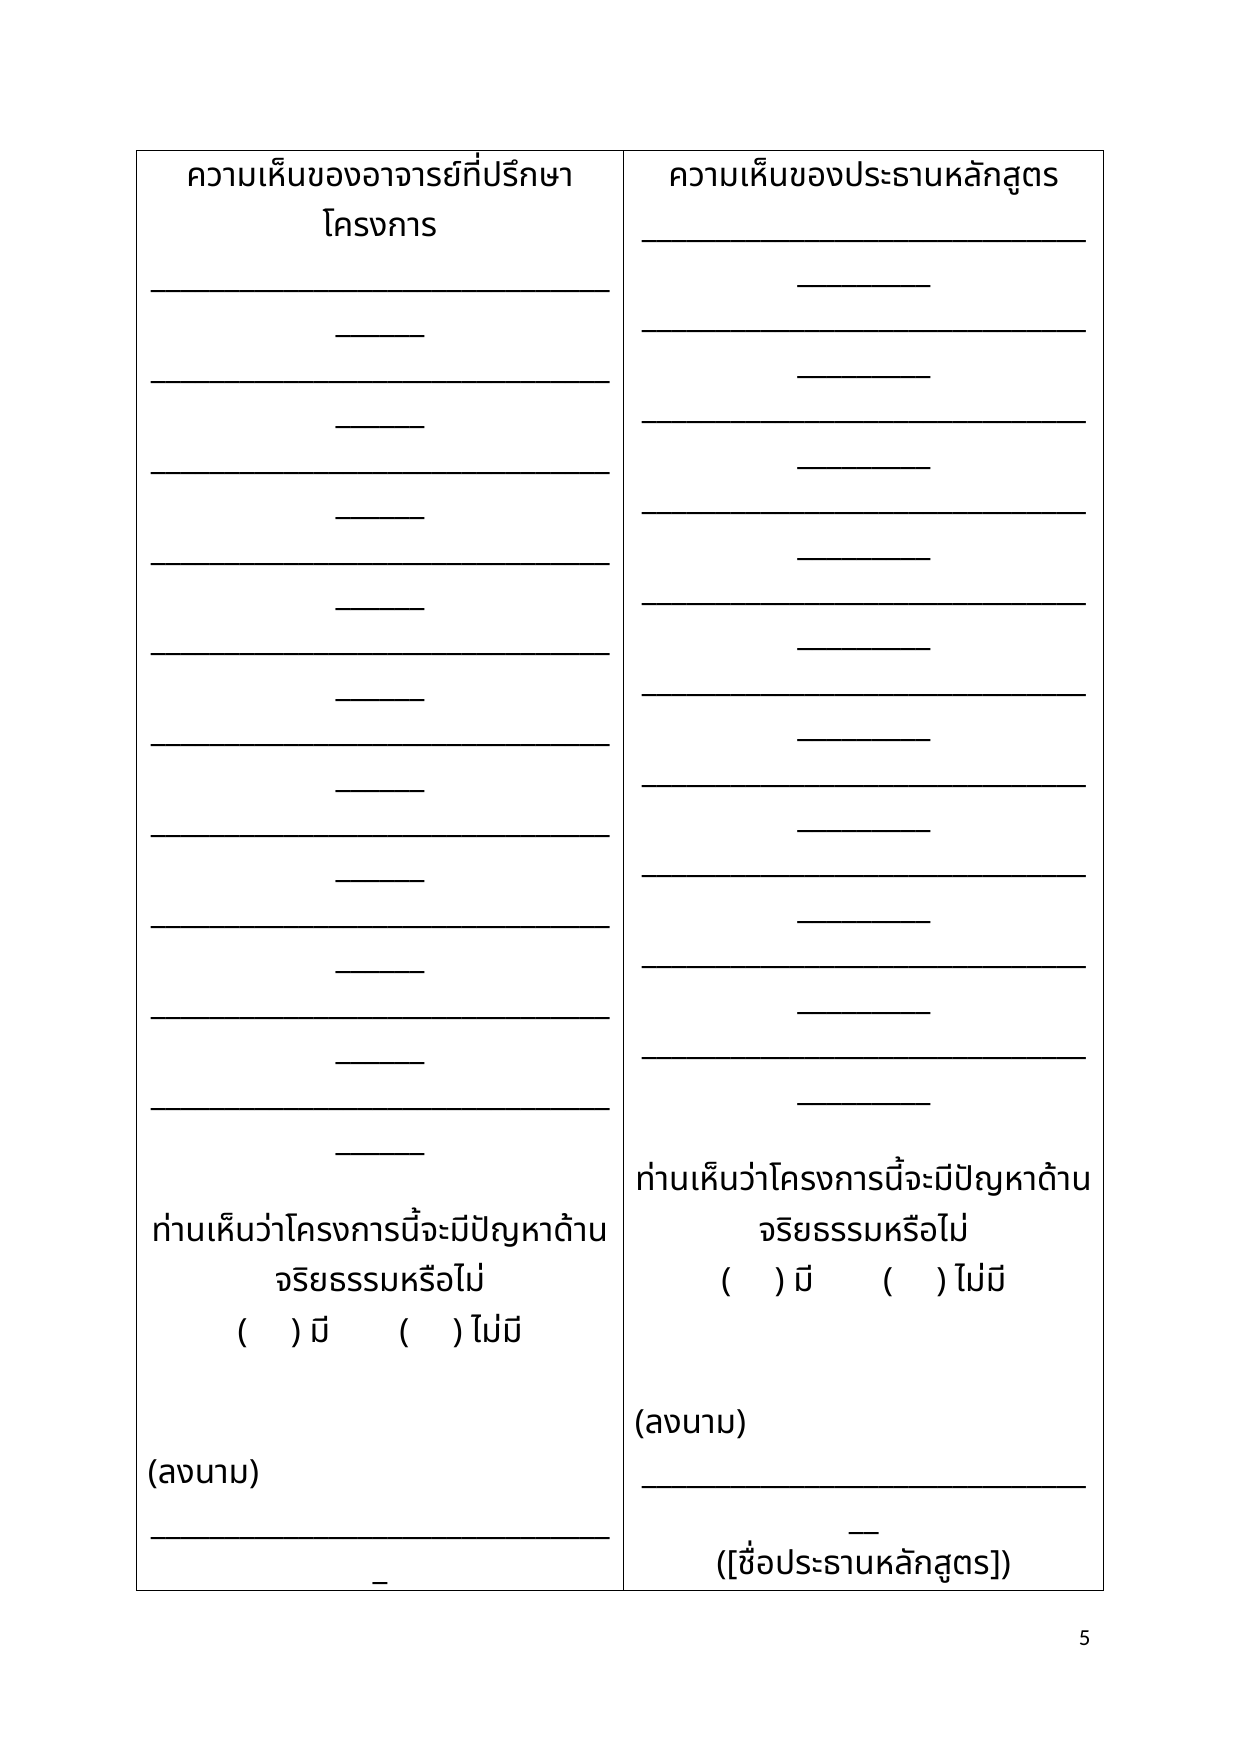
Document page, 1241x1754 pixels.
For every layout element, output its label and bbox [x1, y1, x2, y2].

table_header [624, 151, 1103, 1589]
table_header [137, 151, 623, 1589]
